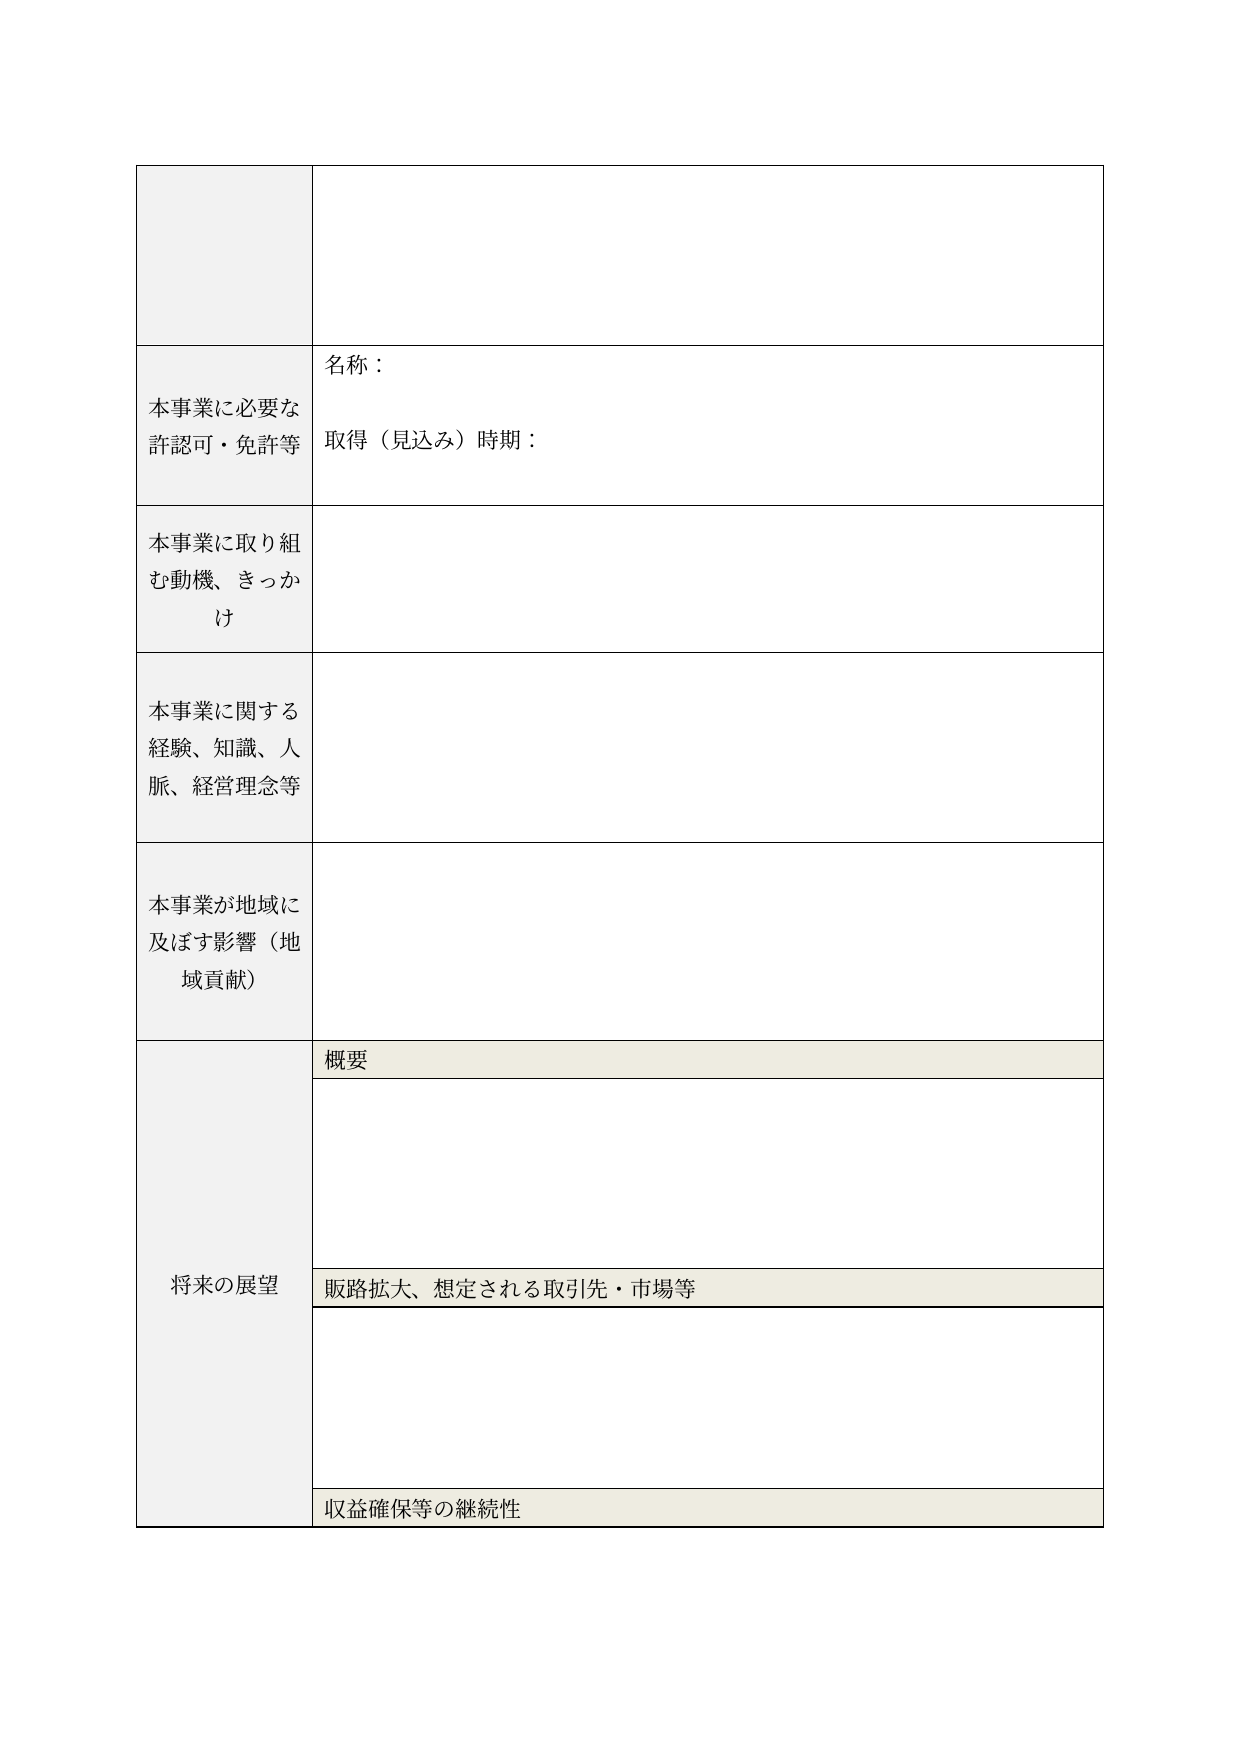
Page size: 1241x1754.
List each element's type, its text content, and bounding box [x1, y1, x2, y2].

table_cell [313, 166, 1103, 344]
table_cell [313, 653, 1103, 842]
table_cell 将来の展望 [137, 1041, 312, 1526]
table_cell 概要 [313, 1041, 1103, 1078]
table_cell 本事業に関する経験、知識、人脈、経営理念等 [137, 653, 312, 842]
table_cell 本事業に取り組む動機、きっかけ [137, 506, 312, 652]
table_cell [313, 1079, 1103, 1268]
table_cell [313, 843, 1103, 1040]
table_cell 本事業が地域に及ぼす影響（地域貢献） [137, 843, 312, 1040]
table_cell 収益確保等の継続性 [313, 1489, 1103, 1526]
table_cell 販路拡大、想定される取引先・市場等 [313, 1269, 1103, 1306]
table_cell [313, 506, 1103, 652]
table_cell 名称： 取得（見込み）時期： [313, 346, 1103, 505]
table_cell 本事業に必要な許認可・免許等 [137, 346, 312, 505]
table_cell [313, 1308, 1103, 1488]
